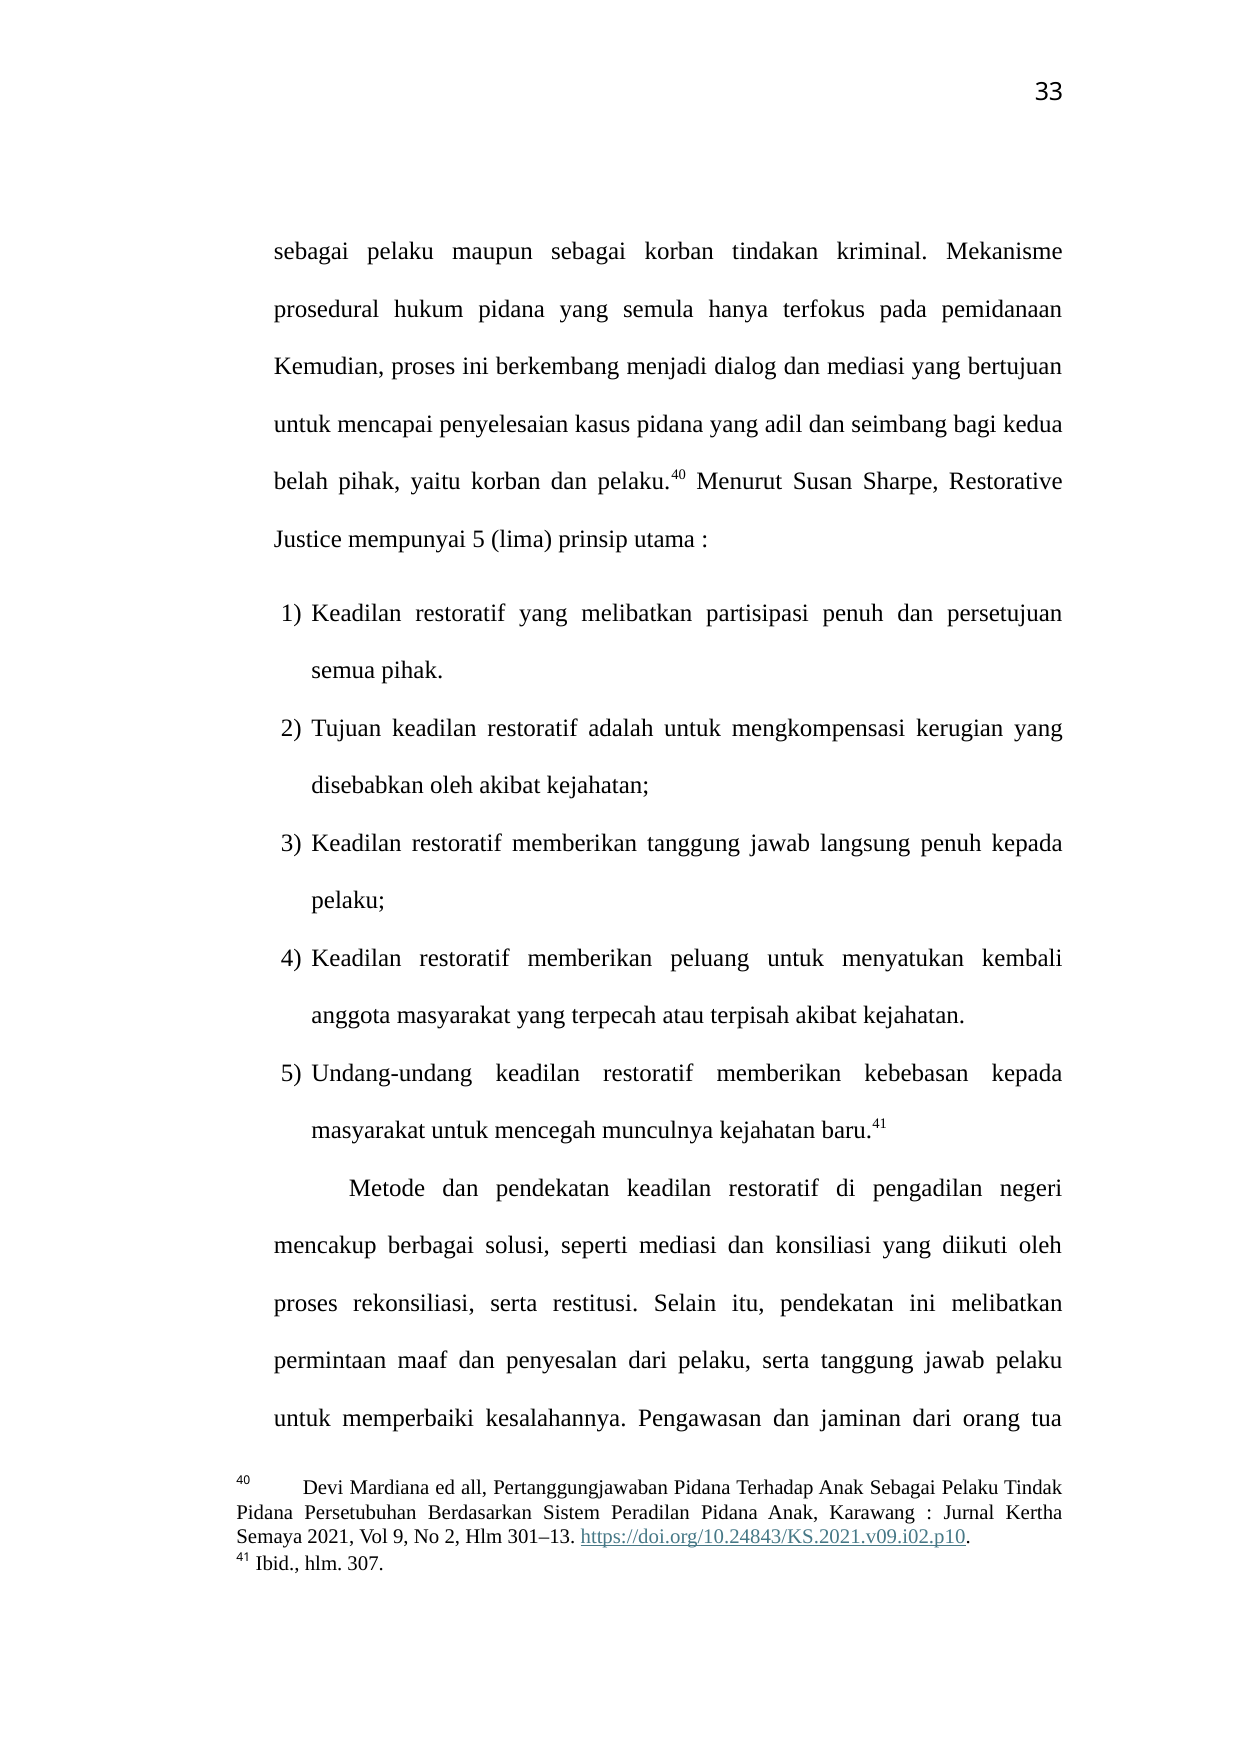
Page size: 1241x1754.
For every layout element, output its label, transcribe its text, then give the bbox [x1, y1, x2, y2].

list Keadilan restoratif memberikan tanggung jawab langsung penuh kepada pelaku; [281, 828, 1063, 914]
list Keadilan restoratif memberikan peluang untuk menyatukan kembali anggota masyarakat yang terpecah atau terpisah akibat kejahatan. [281, 943, 1063, 1029]
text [274, 236, 1063, 552]
list Tujuan keadilan restoratif adalah untuk mengkompensasi kerugian yang disebabkan oleh akibat kejahatan; [281, 713, 1063, 799]
list Undang-undang keadilan restoratif memberikan kebebasan kepada masyarakat untuk mencegah munculnya kejahatan baru. [281, 1058, 1063, 1144]
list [274, 1173, 1063, 1432]
list Keadilan restoratif yang melibatkan partisipasi penuh dan persetujuan semua pihak. [281, 598, 1063, 684]
